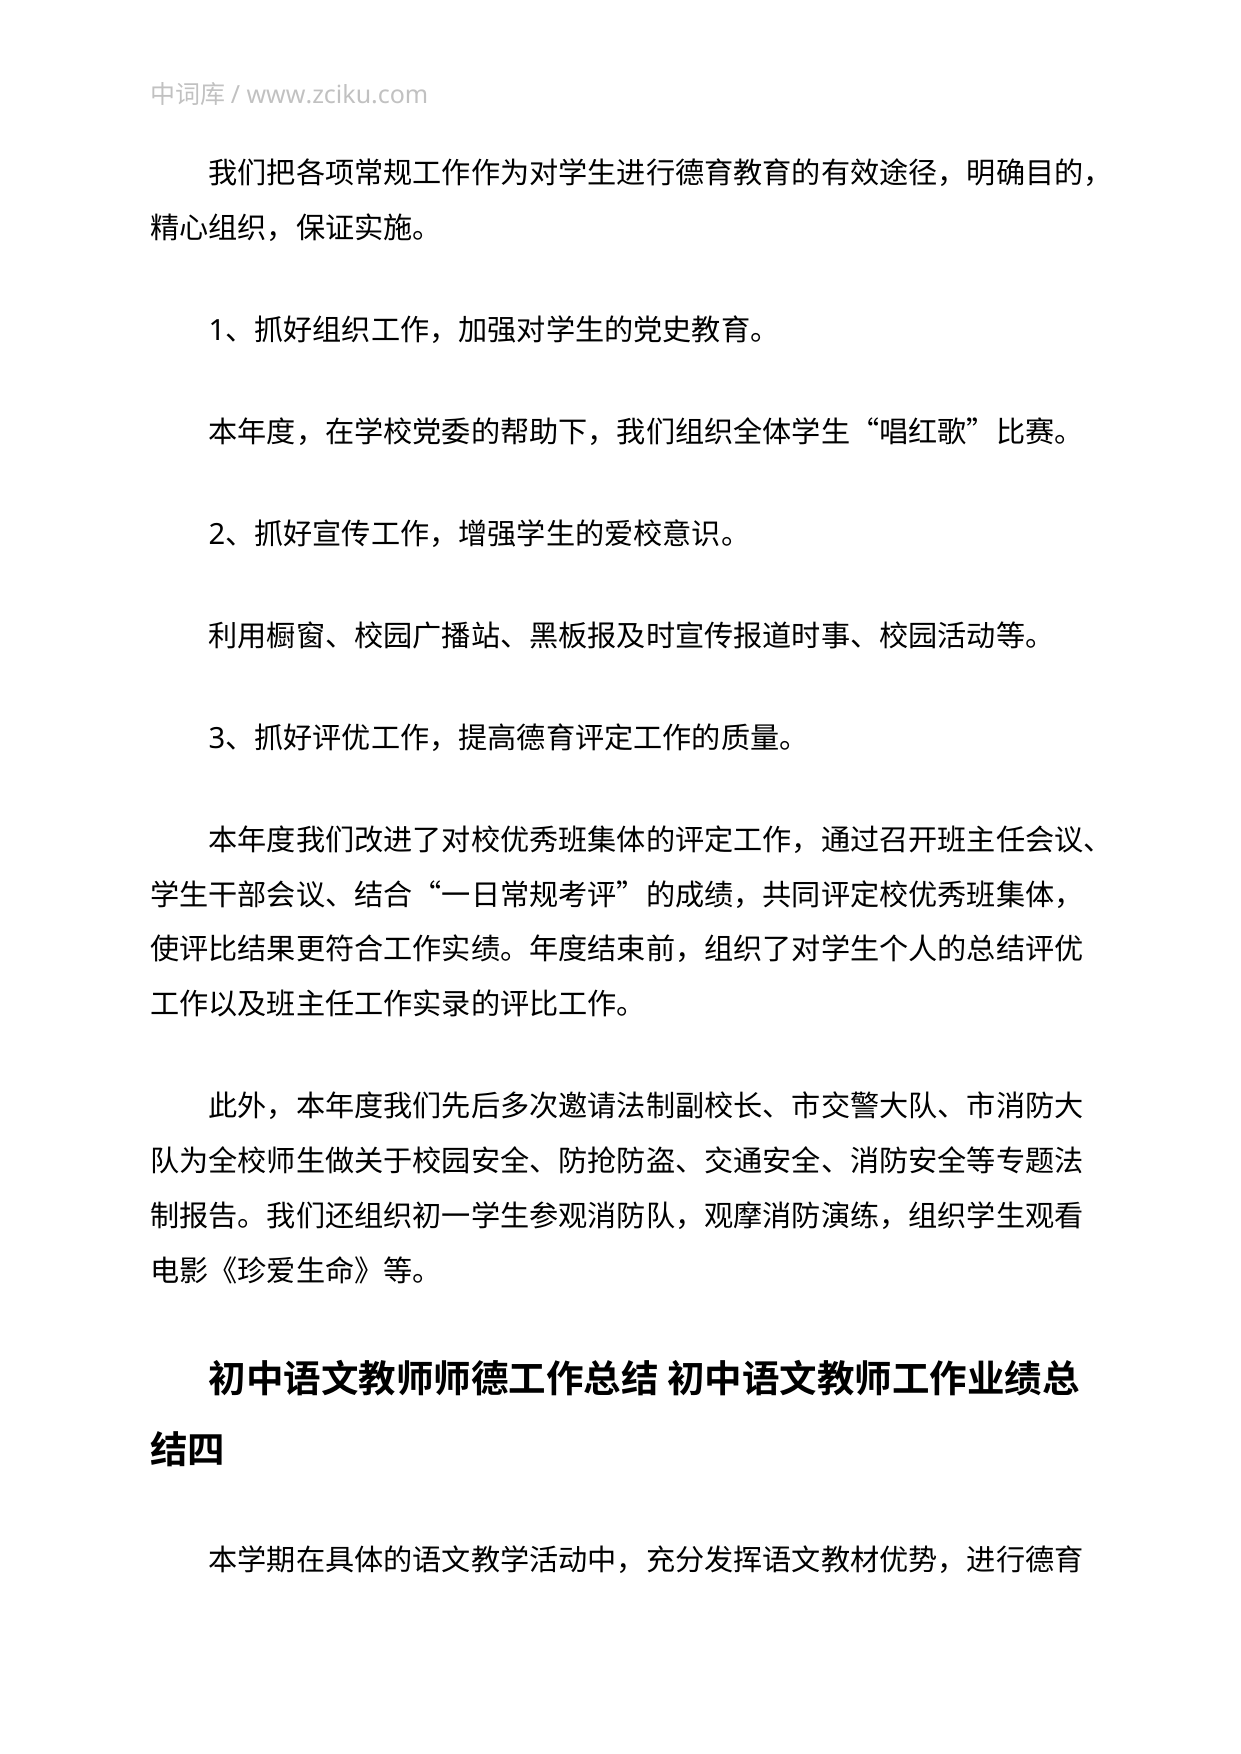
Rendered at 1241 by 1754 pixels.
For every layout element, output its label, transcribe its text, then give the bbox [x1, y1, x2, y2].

text 我们把各项常规工作作为对学生进行德育教育的有效途径，明确目的，精心组织，保证实施。 [150, 150, 1090, 247]
text 利用橱窗、校园广播站、黑板报及时宣传报道时事、校园活动等。 [150, 612, 1090, 655]
text 此外，本年度我们先后多次邀请法制副校长、市交警大队、市消防大队为全校师生做关于校园安全、防抢防盗、交通安全、消防安全等专题法制报告。我们还组织初一学生参观消防队，观摩消防演练，组织学生观看电影《珍爱生命》等。 [150, 1083, 1090, 1289]
text 3、抓好评优工作，提高德育评定工作的质量。 [150, 714, 1090, 757]
text 本年度我们改进了对校优秀班集体的评定工作，通过召开班主任会议、学生干部会议、结合“一日常规考评”的成绩，共同评定校优秀班集体，使评比结果更符合工作实绩。年度结束前，组织了对学生个人的总结评优工作以及班主任工作实录的评比工作。 [150, 816, 1090, 1023]
text 本年度，在学校党委的帮助下，我们组织全体学生“唱红歌”比赛。 [150, 409, 1090, 451]
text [150, 1537, 1090, 1579]
text 1、抓好组织工作，加强对学生的党史教育。 [150, 307, 1090, 349]
text 2、抓好宣传工作，增强学生的爱校意识。 [150, 510, 1090, 553]
text 初中语文教师师德工作总结 初中语文教师工作业绩总结四 [150, 1349, 1090, 1474]
